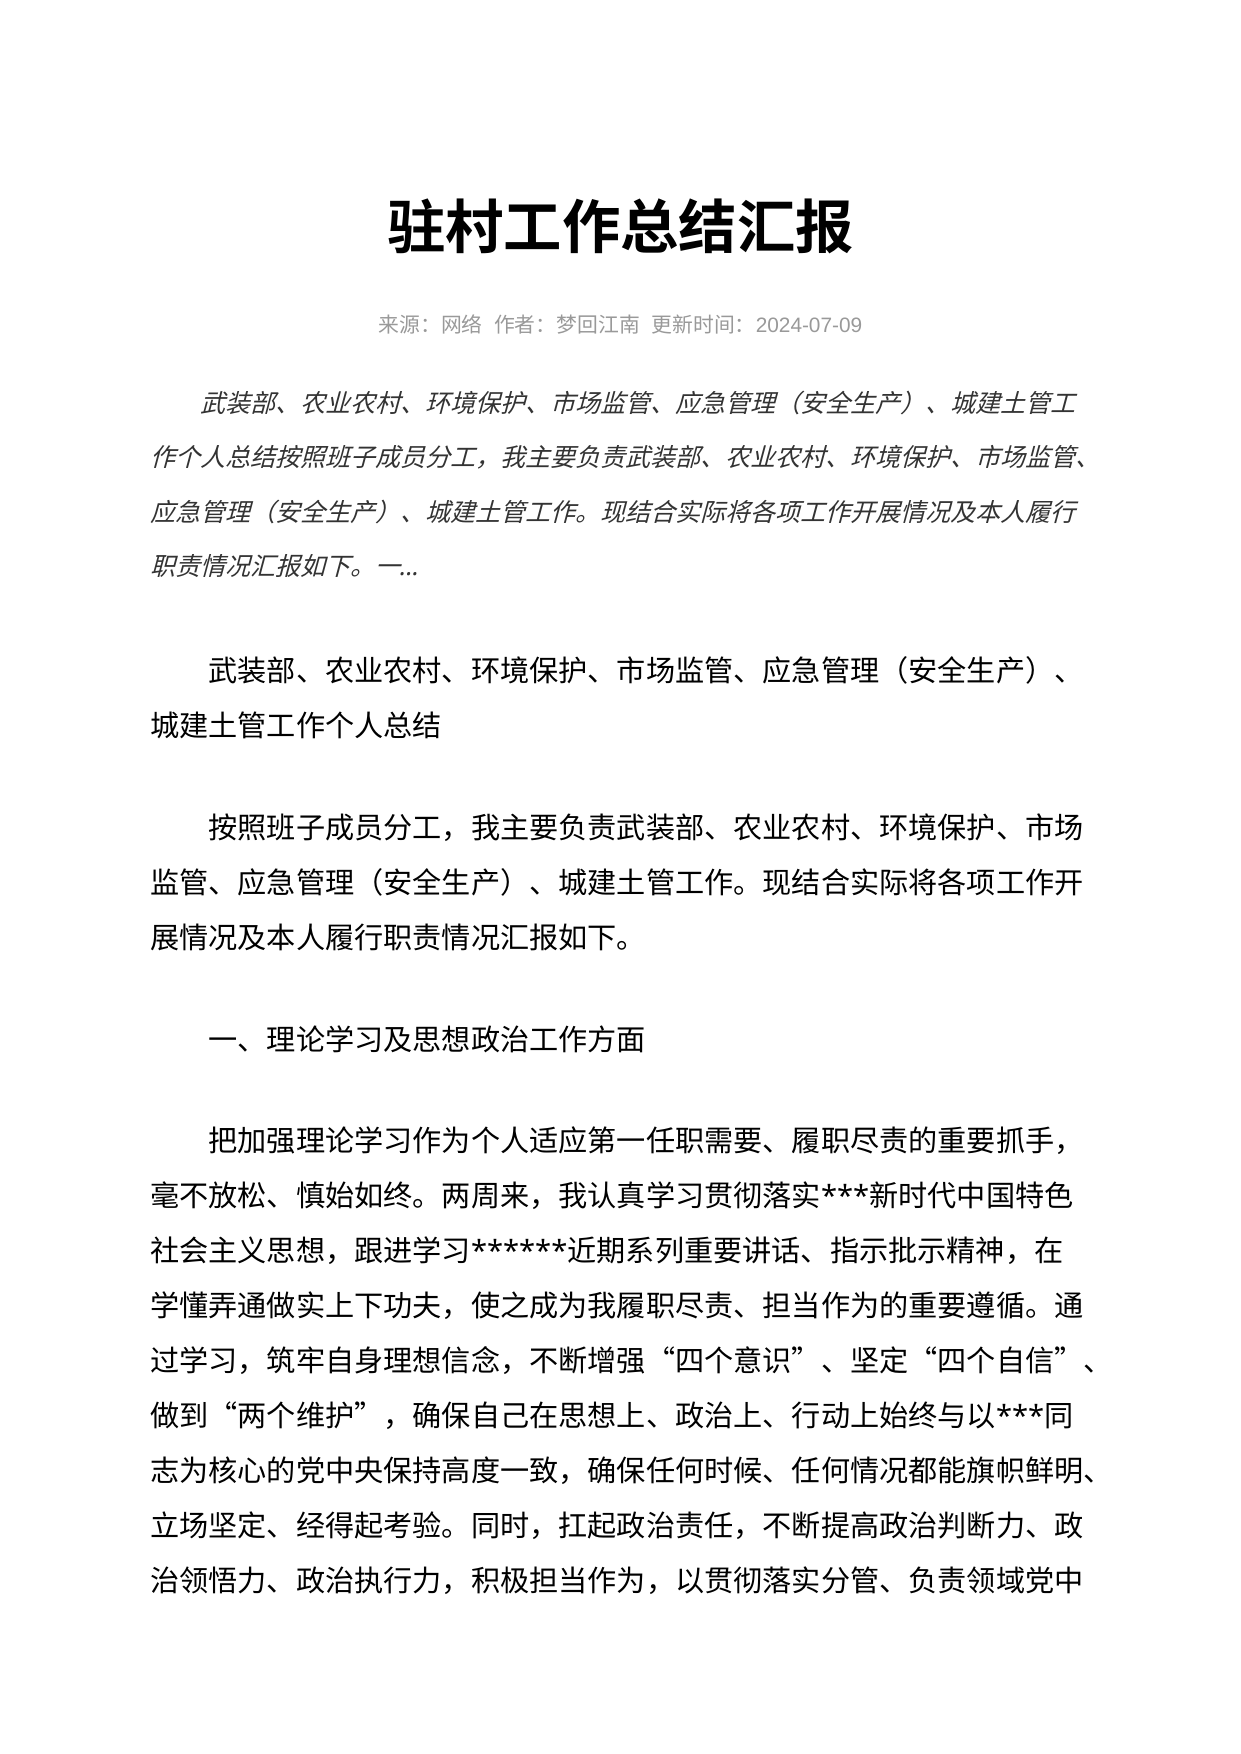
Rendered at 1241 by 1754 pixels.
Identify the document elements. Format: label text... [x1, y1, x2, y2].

text 一、理论学习及思想政治工作方面 [150, 1016, 1090, 1058]
text 按照班子成员分工，我主要负责武装部、农业农村、环境保护、市场监管、应急管理（安全生产）、城建土管工作。现结合实际将各项工作开展情况及本人履行职责情况汇报如下。 [150, 804, 1090, 957]
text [150, 1118, 1090, 1599]
text 来源：网络 作者：梦回江南 更新时间：2024-07-09 [150, 313, 1090, 337]
text 武装部、农业农村、环境保护、市场监管、应急管理（安全生产）、城建土管工作个人总结按照班子成员分工，我主要负责武装部、农业农村、环境保护、市场监管、应急管理（安全生产）、城建土管工作。现结合实际将各项工作开展情况及本人履行职责情况汇报如下。一... [150, 383, 1090, 583]
text 武装部、农业农村、环境保护、市场监管、应急管理（安全生产）、城建土管工作个人总结 [150, 648, 1090, 745]
subtitle 驻村工作总结汇报 [150, 181, 1090, 266]
